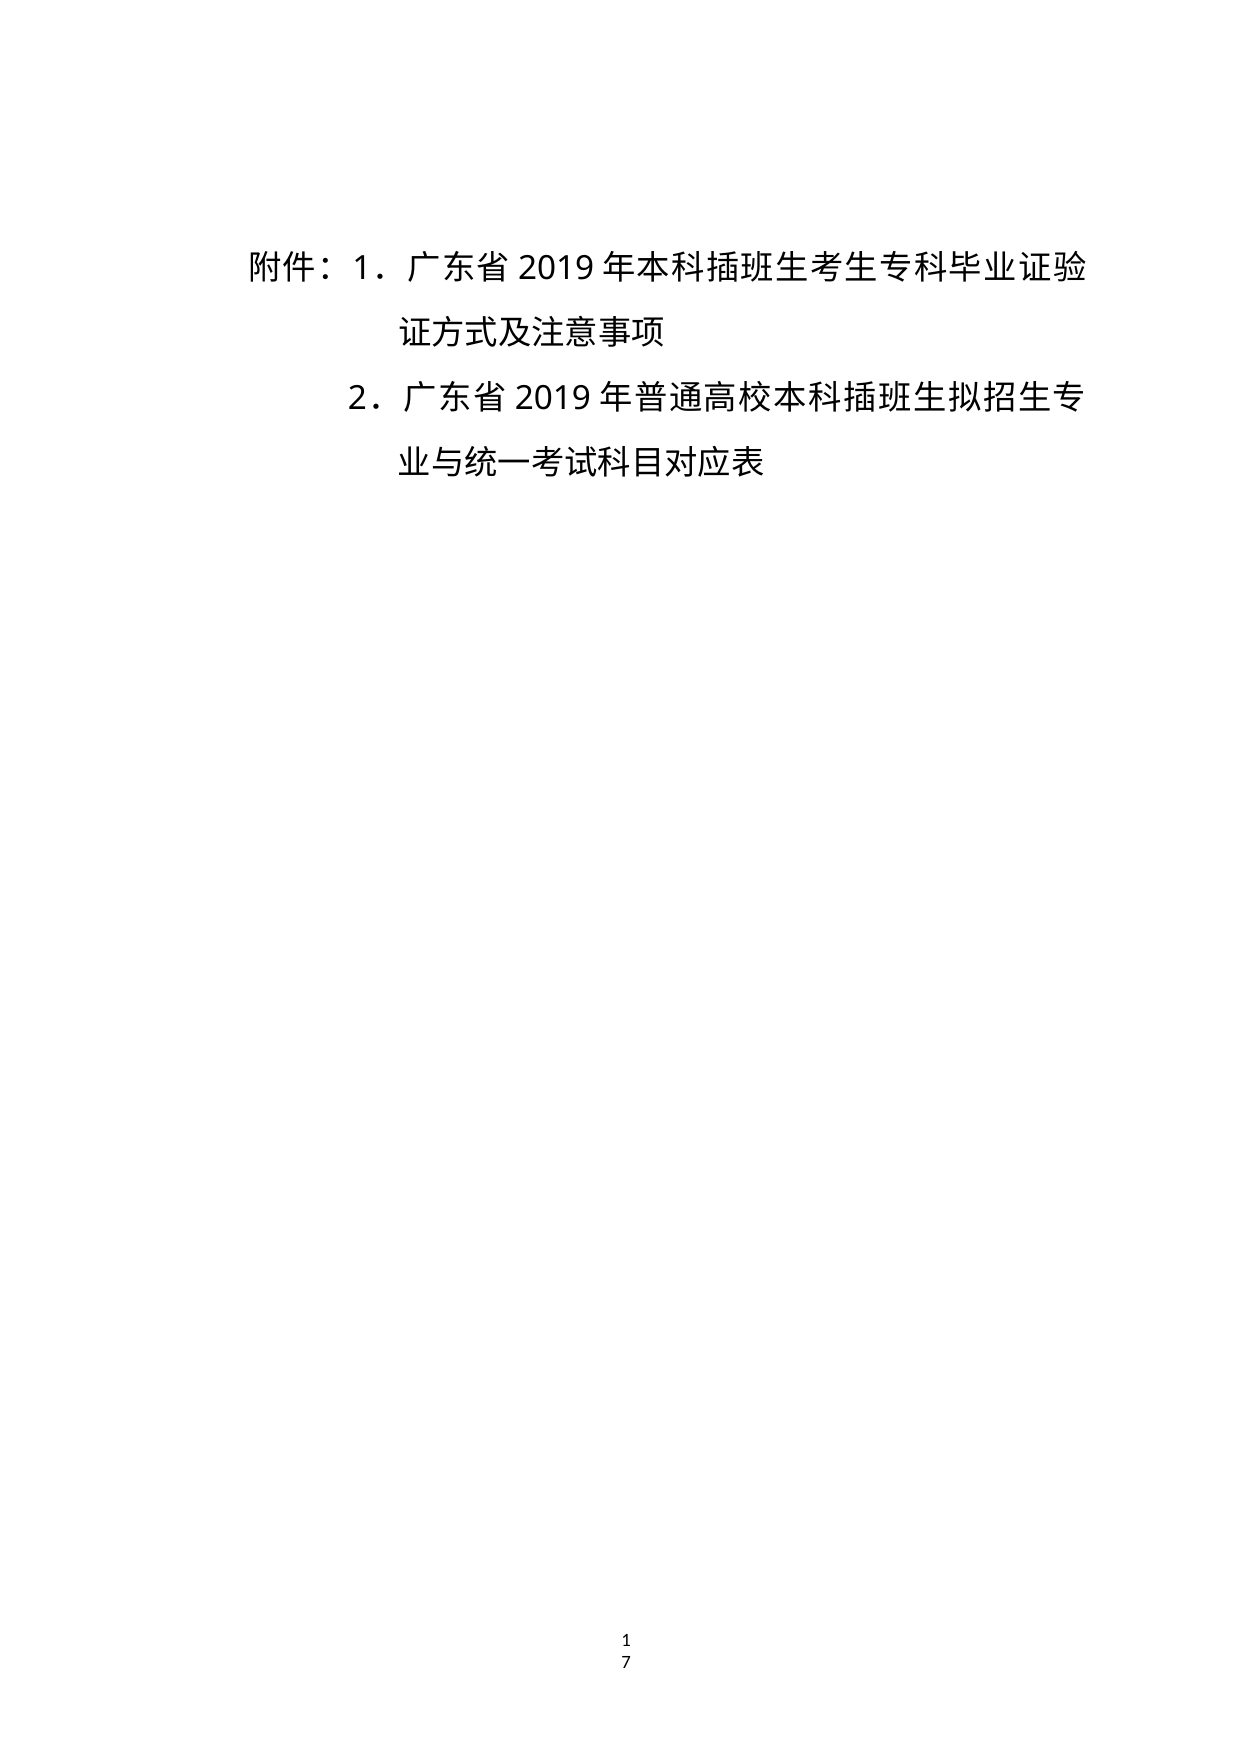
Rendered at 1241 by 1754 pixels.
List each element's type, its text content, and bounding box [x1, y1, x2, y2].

text 附件：1．广东省2019年本科插班生考生专科毕业证验证方式及注意事项 [248, 233, 1087, 363]
text 2．广东省2019年普通高校本科插班生拟招生专业与统一考试科目对应表 [348, 363, 1087, 493]
